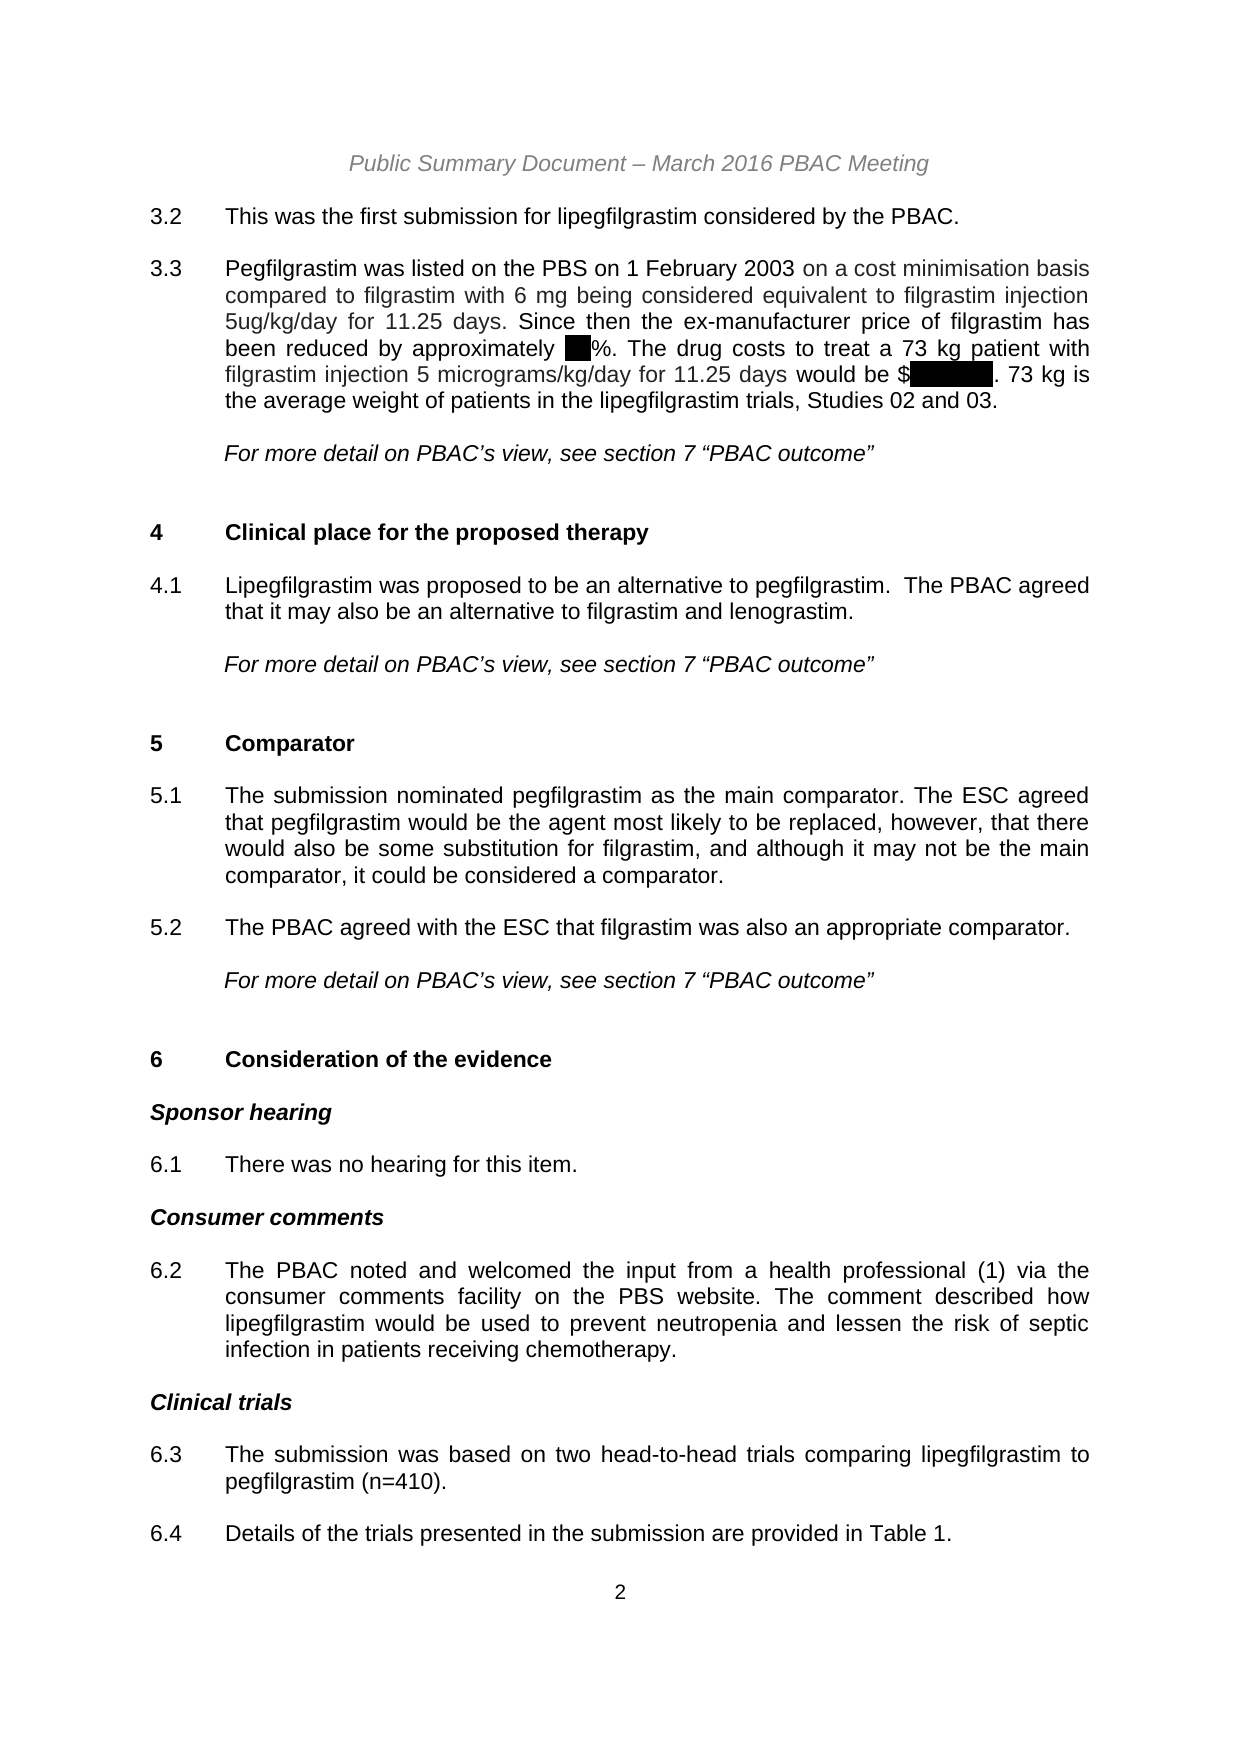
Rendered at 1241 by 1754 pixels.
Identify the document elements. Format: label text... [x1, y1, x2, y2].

list The PBAC agreed with the ESC that filgrastim was also an appropriate comparator. [150, 914, 1090, 941]
subtitle Consumer comments [150, 1204, 1090, 1231]
list The PBAC noted and welcomed the input from a health professional (1) via the consumer comments facility on the PBS website. The comment described how lipegfilgrastim would be used to prevent neutropenia and lessen the risk of septic infection in patients receiving chemotherapy. [150, 1257, 1090, 1362]
list For more detail on PBAC’s view, see section 7 “PBAC outcome” [224, 440, 1090, 466]
subtitle Clinical trials [150, 1389, 1090, 1415]
list Pegfilgrastim was listed on the PBS on 1 February 2003 on a cost minimisation basis compared to filgrastim with 6 mg being considered equivalent to filgrastim injection 5ug/kg/day for 11.25 days. Since then the ex-manufacturer price of filgrastim has been reduced by approximately ''''''%. The drug costs to treat a 73 kg patient with filgrastim injection 5 micrograms/kg/day for 11.25 days would be $'''''''''''''''''''. 73 kg is the average weight of patients in the lipegfilgrastim trials, Studies 02 and 03. [150, 255, 1090, 413]
list For more detail on PBAC’s view, see section 7 “PBAC outcome” [224, 651, 1090, 677]
list For more detail on PBAC’s view, see section 7 “PBAC outcome” [224, 967, 1090, 993]
subtitle Consideration of the evidence [150, 1046, 1090, 1072]
list This was the first submission for lipegfilgrastim considered by the PBAC. [150, 203, 1090, 229]
subtitle Clinical place for the proposed therapy [150, 519, 1090, 545]
subtitle Sponsor hearing [150, 1099, 1090, 1125]
list Lipegfilgrastim was proposed to be an alternative to pegfilgrastim. The PBAC agreed that it may also be an alternative to filgrastim and lenograstim. [150, 572, 1090, 624]
list The submission was based on two head-to-head trials comparing lipegfilgrastim to pegfilgrastim (n=410). [150, 1441, 1090, 1494]
list There was no hearing for this item. [150, 1151, 1090, 1178]
list The submission nominated pegfilgrastim as the main comparator. The ESC agreed that pegfilgrastim would be the agent most likely to be replaced, however, that there would also be some substitution for filgrastim, and although it may not be the main comparator, it could be considered a comparator. [150, 782, 1090, 888]
subtitle Comparator [150, 730, 1090, 756]
list Details of the trials presented in the submission are provided in Table 1. [150, 1520, 1090, 1547]
